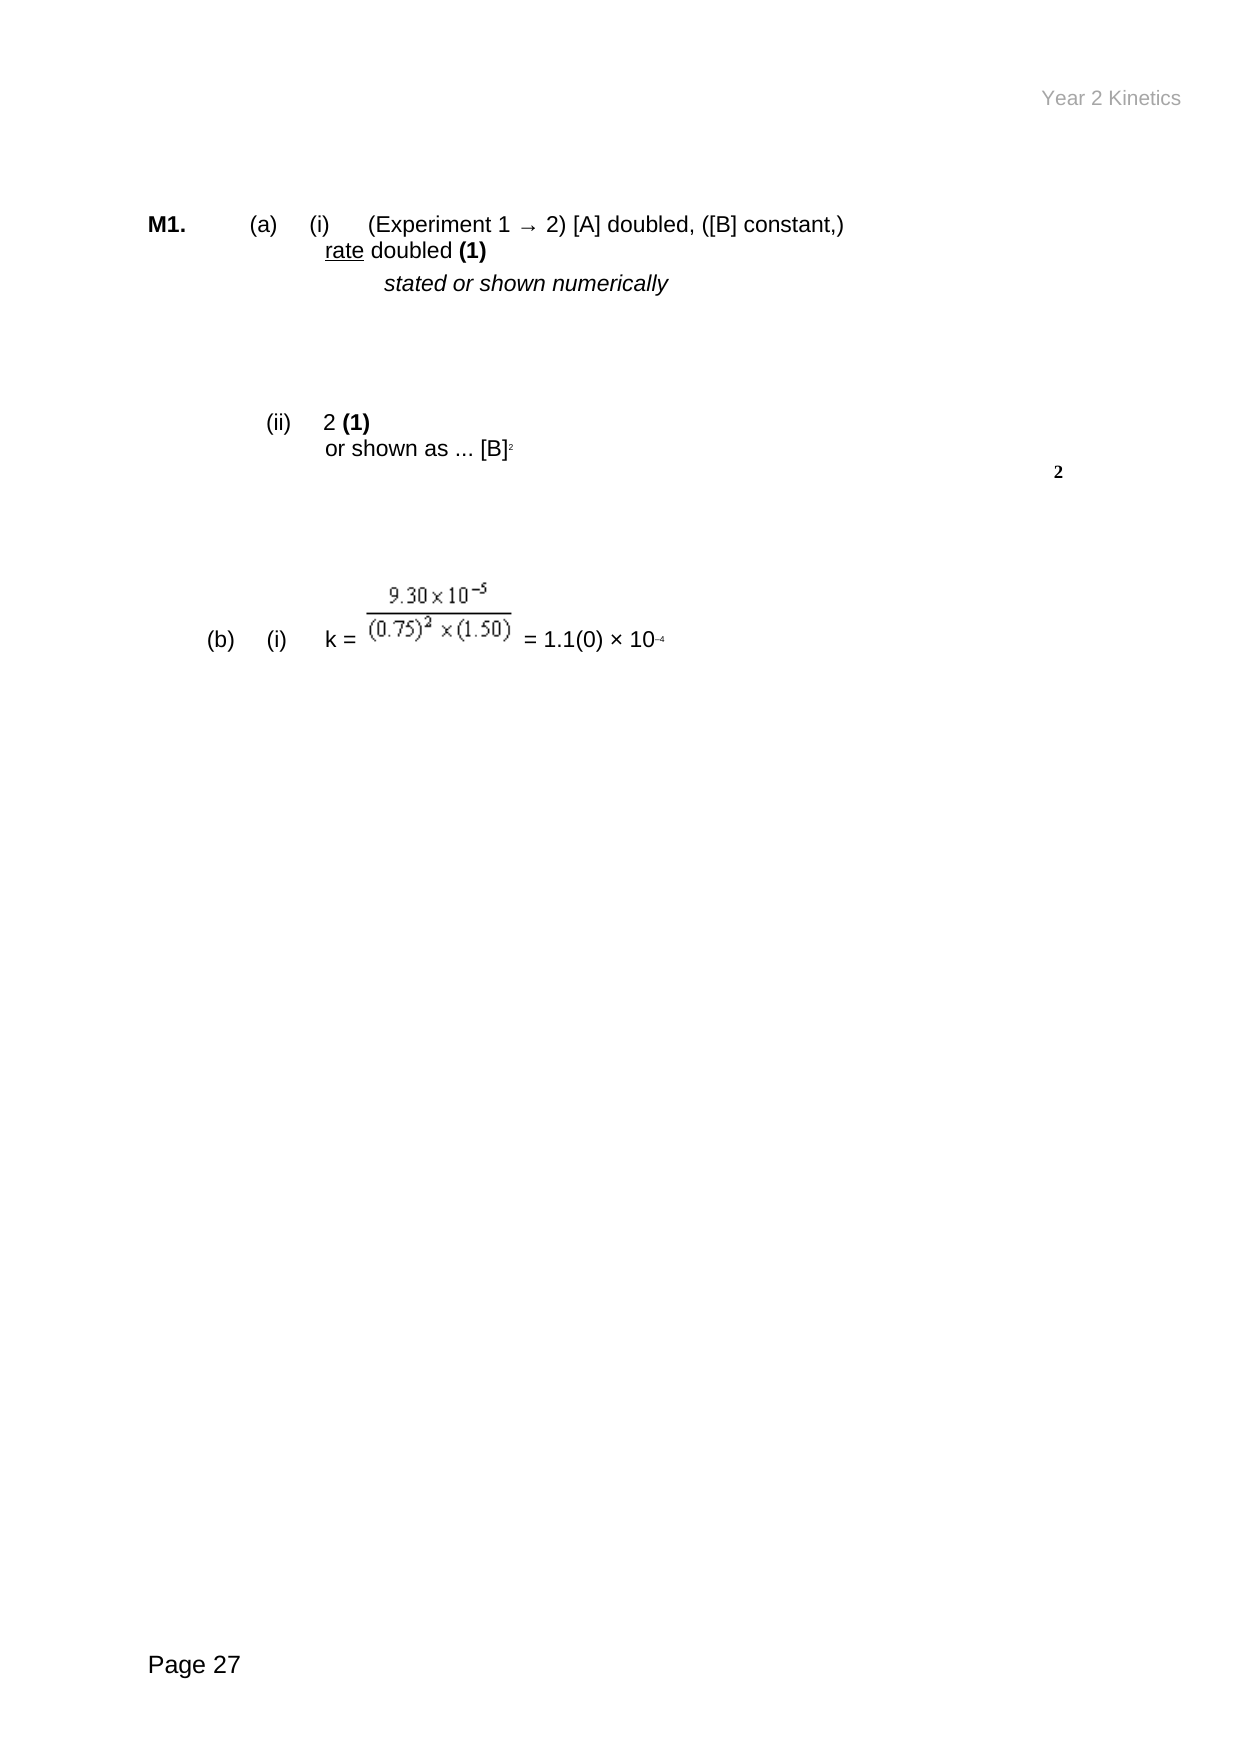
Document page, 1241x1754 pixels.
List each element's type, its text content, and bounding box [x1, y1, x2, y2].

text (ii) 2 (1) or shown as ... [B]2 [266, 408, 1122, 461]
text M1. (a) (i) (Experiment 1 → 2) [A] doubled, ([B] constant,) rate doubled (1) [148, 211, 1122, 264]
text (b) (i) k = = 1.1(0) × 10–4 [207, 579, 1122, 652]
text 2 [148, 461, 1063, 483]
picture [362, 578, 518, 648]
text stated or shown numerically [384, 270, 1004, 296]
